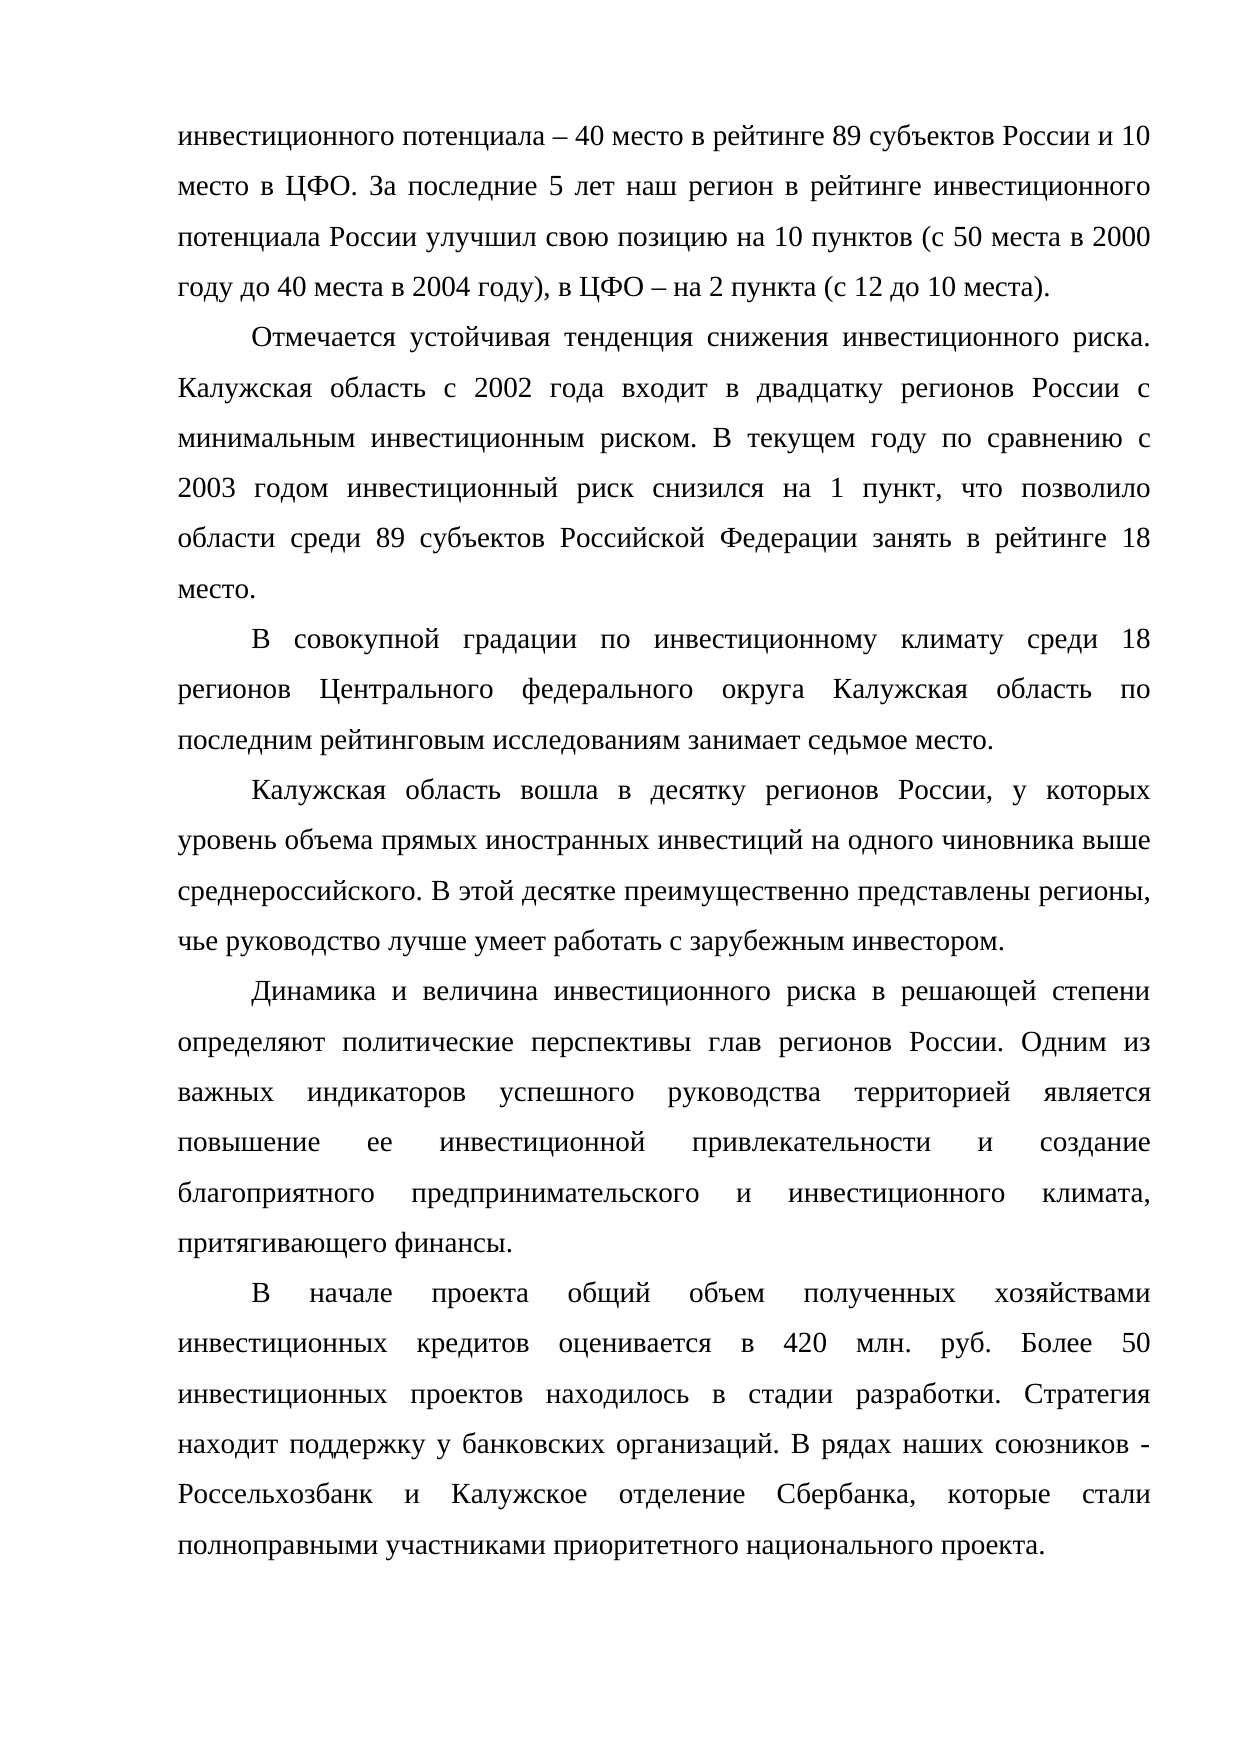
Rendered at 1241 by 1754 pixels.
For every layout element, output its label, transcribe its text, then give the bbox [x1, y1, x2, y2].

text Динамика и величина инвестиционного риска в решающей степени определяют политические перспективы глав регионов России. Одним из важных индикаторов успешного руководства территорией является повышение ее инвестиционной привлекательности и создание благоприятного предпринимательского и инвестиционного климата, притягивающего финансы. [177, 973, 1152, 1258]
text Отмечается устойчивая тенденция снижения инвестиционного риска. Калужская область с 2002 года входит в двадцатку регионов России с минимальным инвестиционным риском. В текущем году по сравнению с 2003 годом инвестиционный риск снизился на 1 пункт, что позволило области среди 89 субъектов Российской Федерации занять в рейтинге 18 место. [177, 319, 1152, 604]
text В совокупной градации по инвестиционному климату среди 18 регионов Центрального федерального округа Калужская область по последним рейтинговым исследованиям занимает седьмое место. [177, 621, 1152, 755]
text В начале проекта общий объем полученных хозяйствами инвестиционных кредитов оценивается в 420 млн. руб. Более 50 инвестиционных проектов находилось в стадии разработки. Стратегия находит поддержку у банковских организаций. В рядах наших союзников - Россельхозбанк и Калужское отделение Сбербанка, которые стали полноправными участниками приоритетного национального проекта. [177, 1275, 1152, 1560]
text Калужская область вошла в десятку регионов России, у которых уровень объема прямых иностранных инвестиций на одного чиновника выше среднероссийского. В этой десятке преимущественно представлены регионы, чье руководство лучше умеет работать с зарубежным инвестором. [177, 772, 1152, 957]
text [177, 118, 1152, 303]
